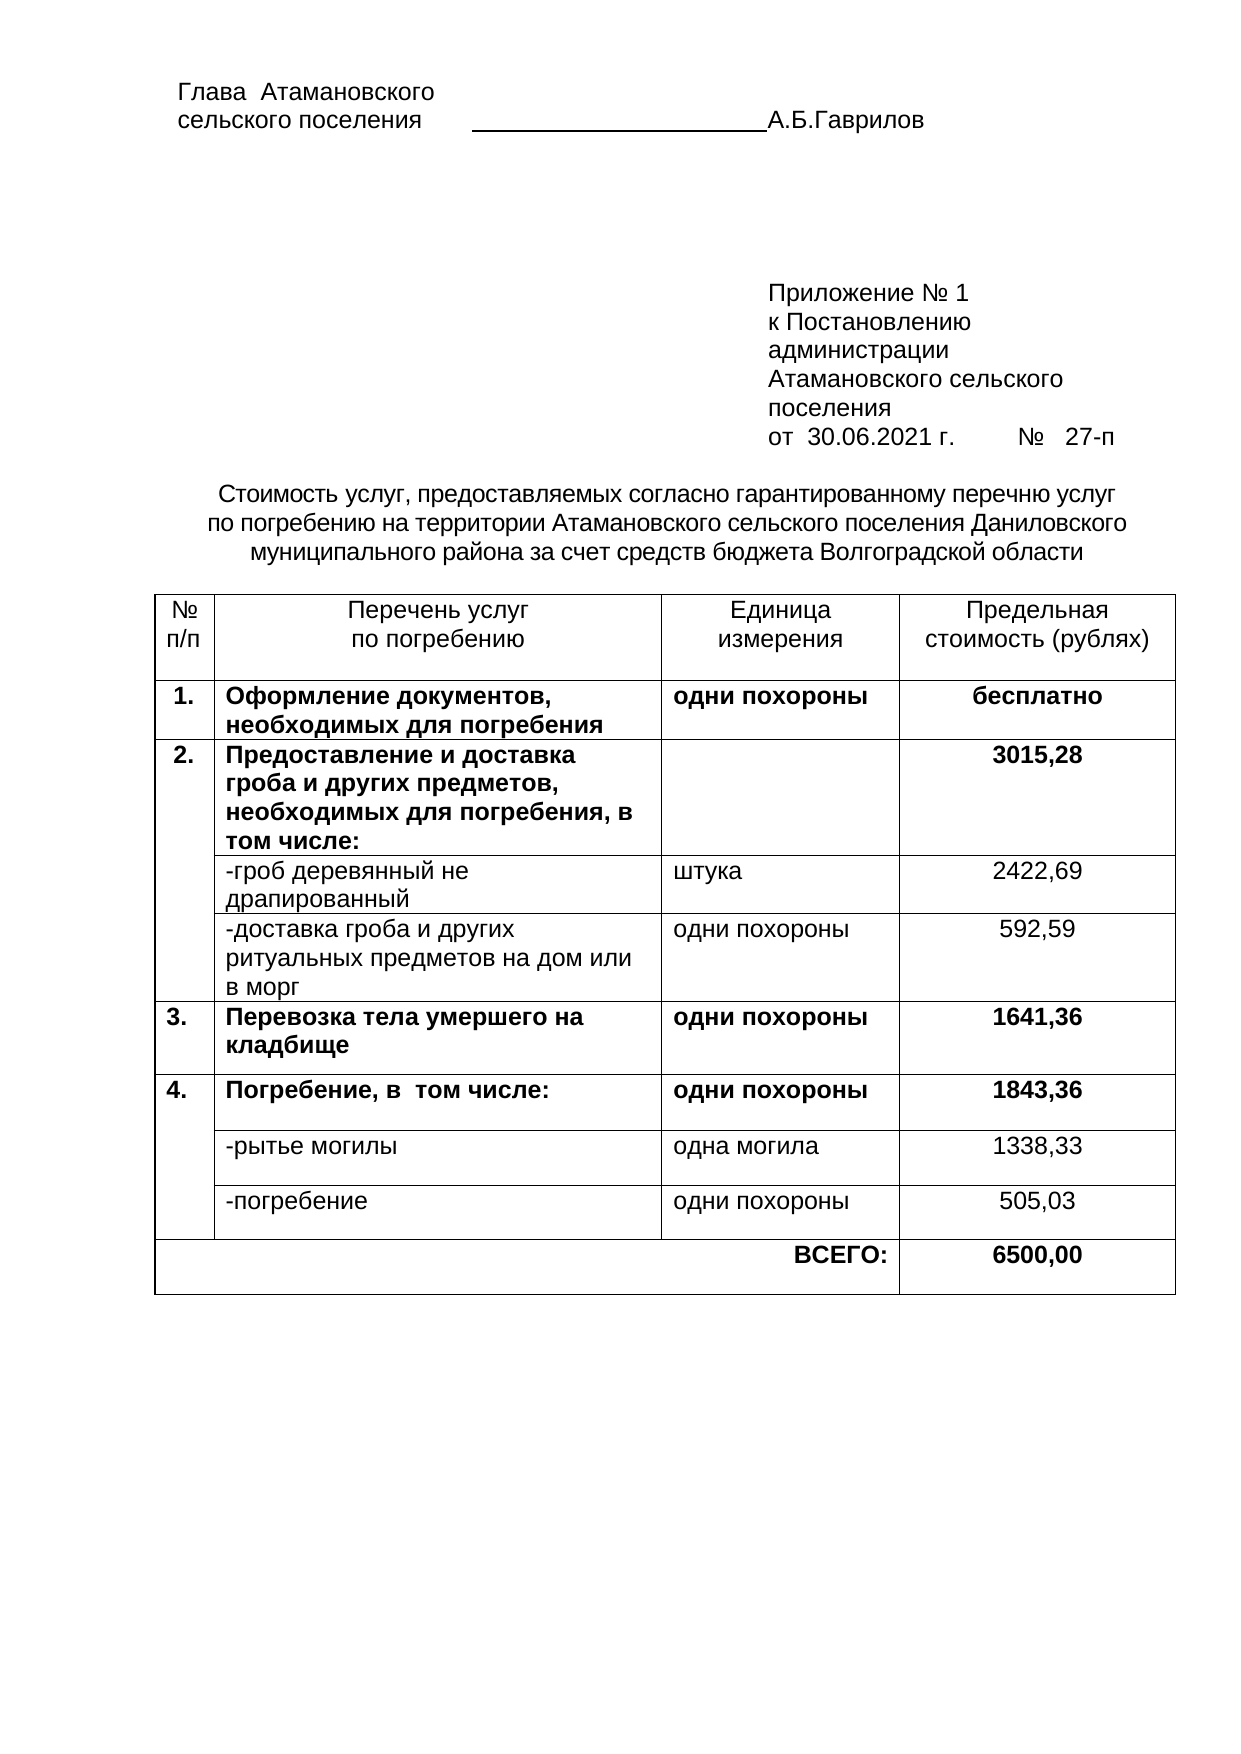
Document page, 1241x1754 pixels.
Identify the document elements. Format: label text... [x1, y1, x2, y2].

text к Постановлению администрации [768, 307, 1152, 364]
table_cell 2422,69 [900, 856, 1175, 913]
table_header Предельная стоимость (рублях) [900, 595, 1175, 680]
table_cell одни похороны [662, 1186, 899, 1239]
table_header Перечень услуг по погребению [215, 595, 661, 680]
table_cell одни похороны [662, 914, 899, 1001]
table_cell одни похороны [662, 1002, 899, 1074]
table_cell 1641,36 [900, 1002, 1175, 1074]
table_cell ВСЕГО: [156, 1240, 899, 1294]
text Глава Атамановского [177, 77, 1152, 106]
table_cell 6500,00 [900, 1240, 1175, 1294]
table_cell Погребение, в том числе: [215, 1075, 661, 1130]
text по погребению на территории Атамановского сельского поселения Даниловского муниципального района за счет средств бюджета Волгоградской области [182, 508, 1152, 566]
text сельского поселения А.Б.Гаврилов [177, 106, 1152, 134]
table_cell -рытье могилы [215, 1131, 661, 1184]
table_header № п/п [156, 595, 214, 680]
table_cell -погребение [215, 1186, 661, 1239]
text от 30.06.2021 г. № 27-п [768, 422, 1152, 451]
text Приложение № 1 [768, 278, 1152, 307]
table_cell -доставка гроба и других ритуальных предметов на дом или в морг [215, 914, 661, 1001]
table_cell [662, 740, 899, 855]
table_cell 3. [156, 1002, 214, 1074]
table_cell 4. [156, 1075, 214, 1239]
table_cell -гроб деревянный не драпированный [215, 856, 661, 913]
table_cell 1338,33 [900, 1131, 1175, 1184]
table_cell 3015,28 [900, 740, 1175, 855]
table_cell Оформление документов, необходимых для погребения [215, 681, 661, 739]
table_header Единица измерения [662, 595, 899, 680]
table_cell 1. [156, 681, 214, 739]
text Атамановского сельского поселения [768, 364, 1152, 422]
table_cell одна могила [662, 1131, 899, 1184]
table_cell одни похороны [662, 1075, 899, 1130]
table_cell 1843,36 [900, 1075, 1175, 1130]
table_cell штука [662, 856, 899, 913]
table_cell Предоставление и доставка гроба и других предметов, необходимых для погребения, в том числе: [215, 740, 661, 855]
table_cell бесплатно [900, 681, 1175, 739]
text Стоимость услуг, предоставляемых согласно гарантированному перечню услуг [182, 479, 1152, 508]
table_cell 505,03 [900, 1186, 1175, 1239]
table_cell 592,59 [900, 914, 1175, 1001]
table_cell 2. [156, 740, 214, 1001]
table_cell Перевозка тела умершего на кладбище [215, 1002, 661, 1074]
table_cell одни похороны [662, 681, 899, 739]
